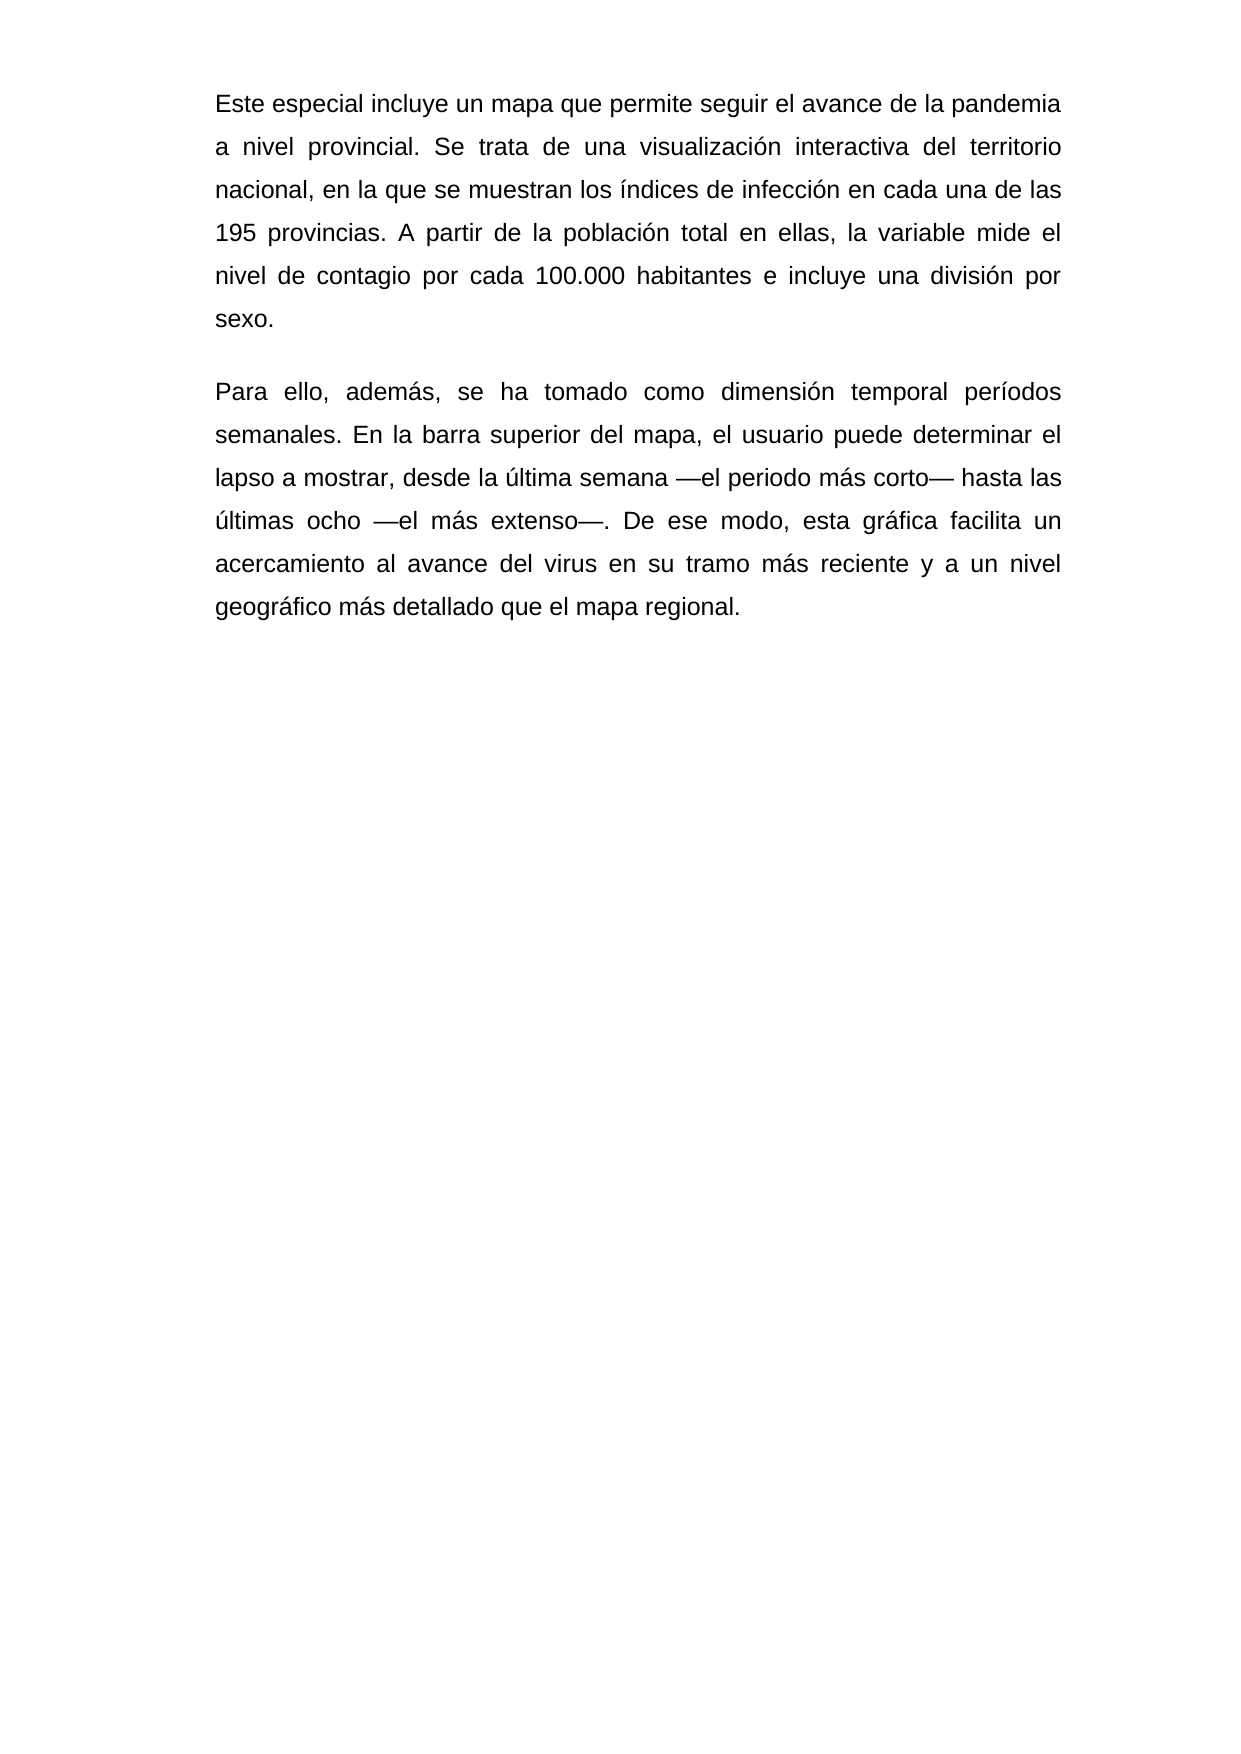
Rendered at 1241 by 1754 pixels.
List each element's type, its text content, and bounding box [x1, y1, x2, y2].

text Este especial incluye un mapa que permite seguir el avance de la pandemia a nivel provincial. Se trata de una visualización interactiva del territorio nacional, en la que se muestran los índices de infección en cada una de las 195 provincias. A partir de la población total en ellas, la variable mide el nivel de contagio por cada 100.000 habitantes e incluye una división por sexo. [215, 89, 1063, 333]
text Para ello, además, se ha tomado como dimensión temporal períodos semanales. En la barra superior del mapa, el usuario puede determinar el lapso a mostrar, desde la última semana —el periodo más corto— hasta las últimas ocho —el más extenso—. De ese modo, esta gráfica facilita un acercamiento al avance del virus en su tramo más reciente y a un nivel geográfico más detallado que el mapa regional. [215, 377, 1063, 621]
